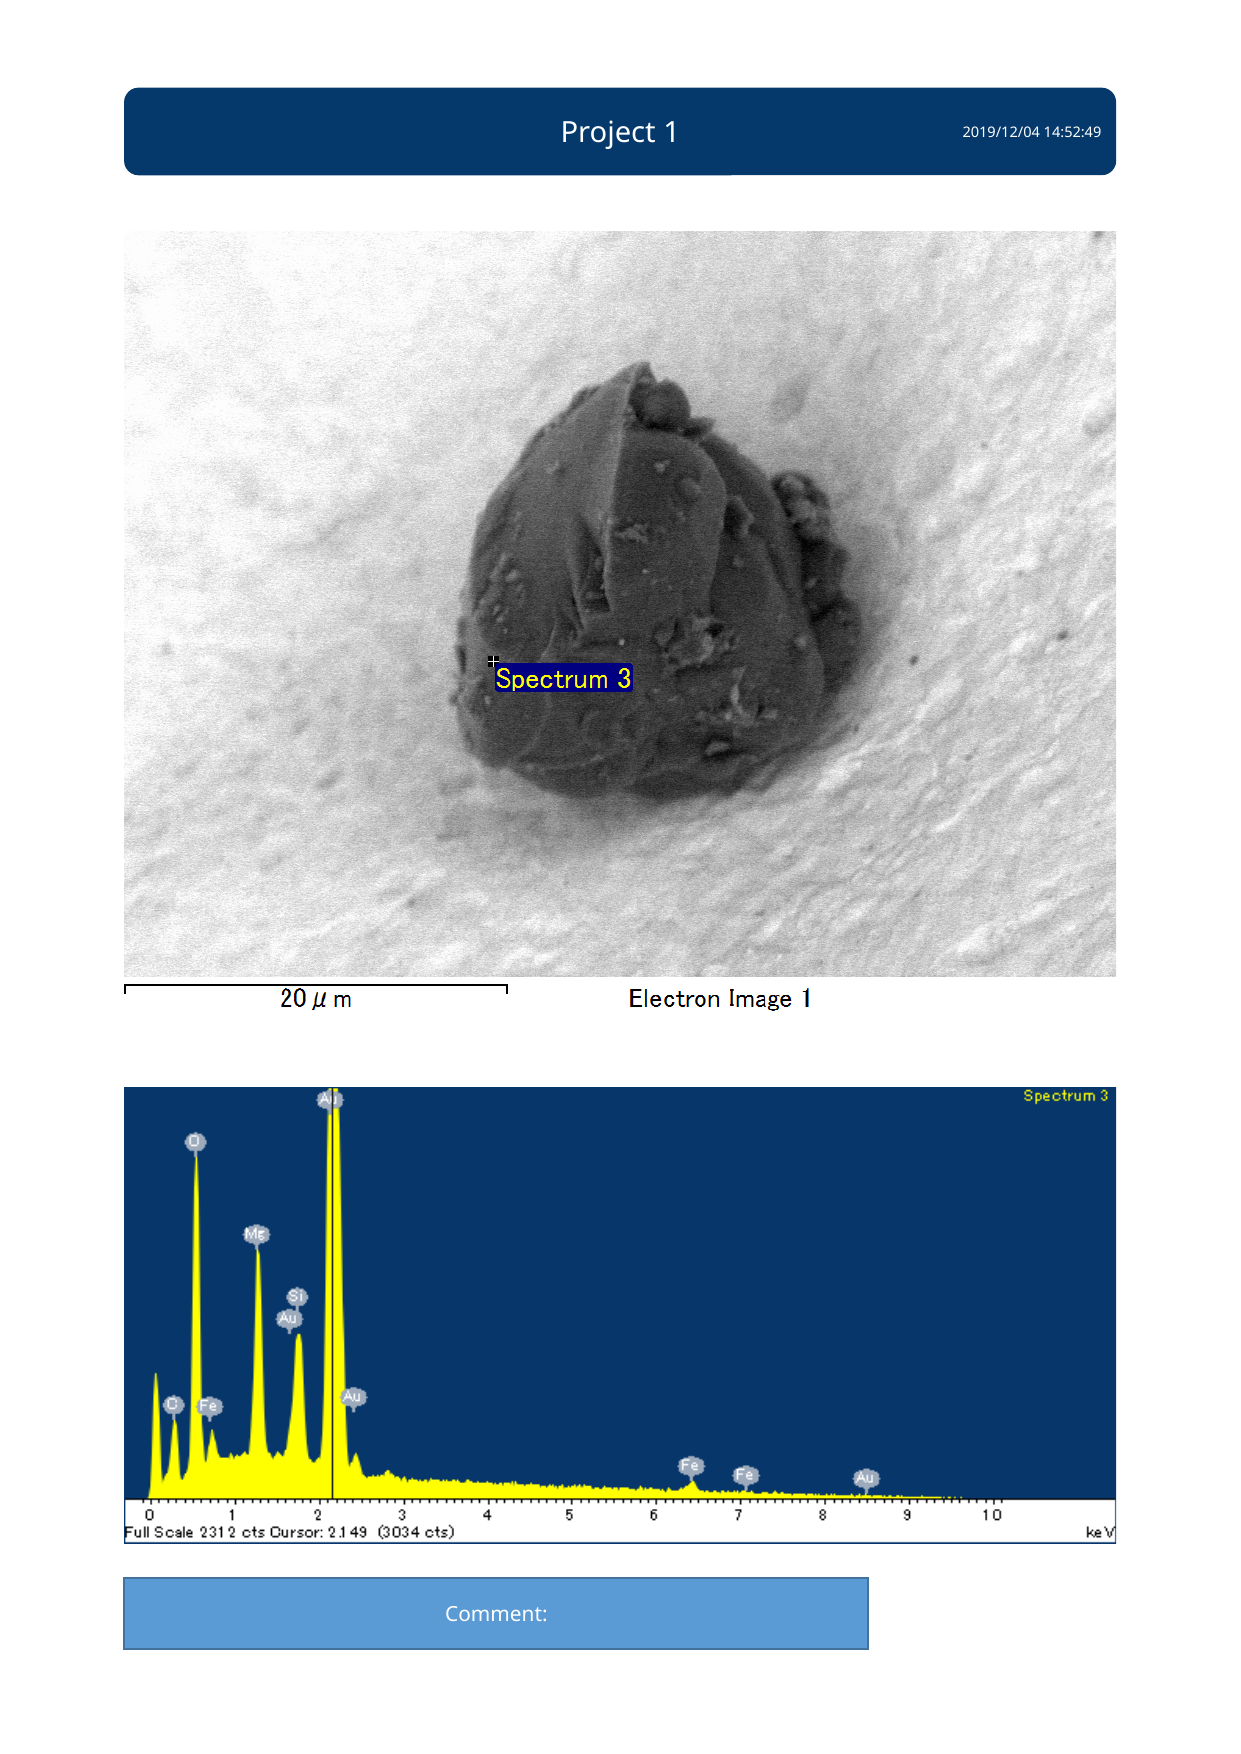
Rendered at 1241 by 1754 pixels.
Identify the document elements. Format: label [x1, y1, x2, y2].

picture [124, 1087, 1117, 1544]
picture [124, 192, 1117, 1053]
